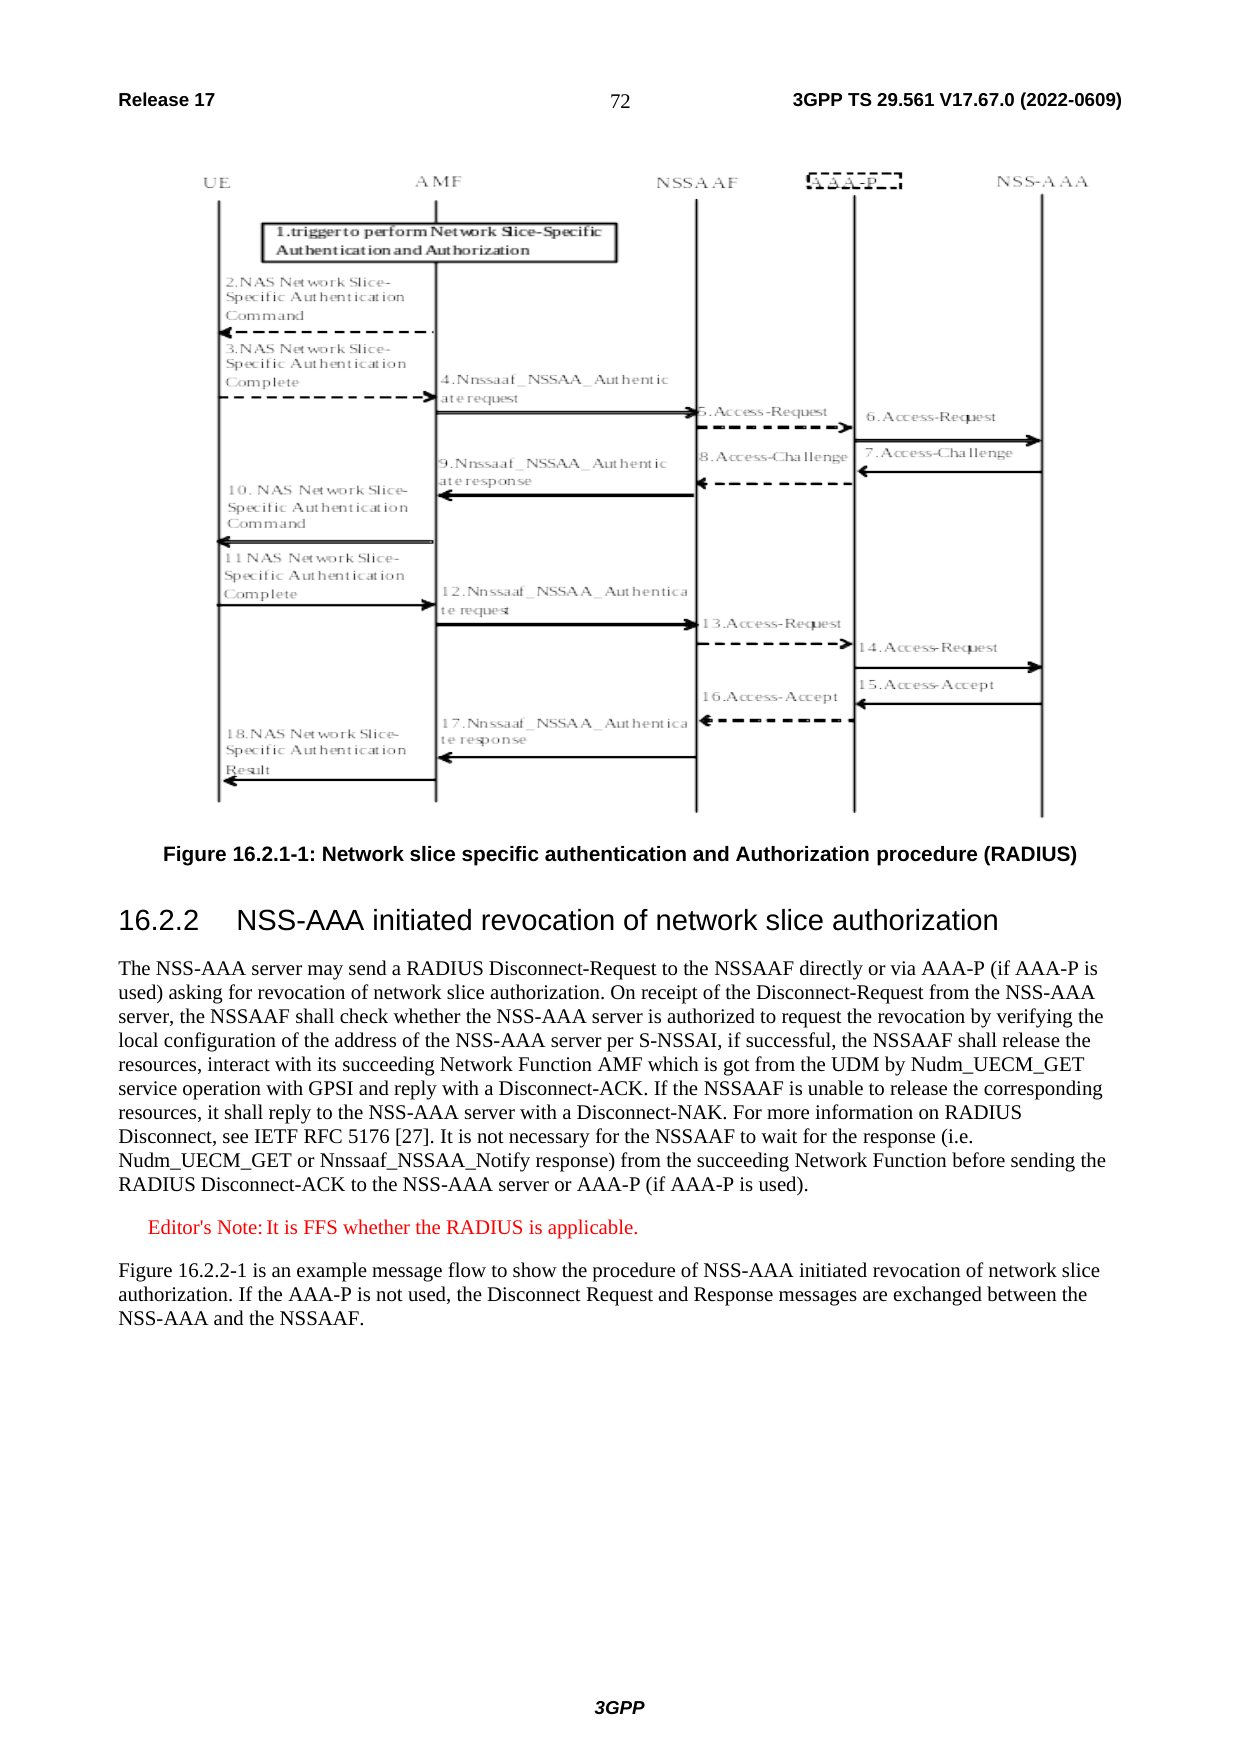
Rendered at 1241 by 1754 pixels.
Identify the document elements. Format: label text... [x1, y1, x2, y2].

text The NSS-AAA server may send a RADIUS Disconnect-Request to the NSSAAF directly or via AAA-P (if AAA-P is used) asking for revocation of network slice authorization. On receipt of the Disconnect-Request from the NSS-AAA server, the NSSAAF shall check whether the NSS-AAA server is authorized to request the revocation by verifying the local configuration of the address of the NSS-AAA server per S-NSSAI, if successful, the NSSAAF shall release the resources, interact with its succeeding Network Function AMF which is got from the UDM by Nudm_UECM_GET service operation with GPSI and reply with a Disconnect-ACK. If the NSSAAF is unable to release the corresponding resources, it shall reply to the NSS-AAA server with a Disconnect-NAK. For more information on RADIUS Disconnect, see IETF RFC 5176 [27]. It is not necessary for the NSSAAF to wait for the response (i.e. Nudm_UECM_GET or Nnssaaf_NSSAA_Notify response) from the succeeding Network Function before sending the RADIUS Disconnect-ACK to the NSS-AAA server or AAA-P (if AAA-P is used). [118, 956, 1122, 1196]
subtitle 16.2.2 NSS-AAA initiated revocation of network slice authorization [118, 903, 1122, 937]
text Figure 16.2.1-1: Network slice specific authentication and Authorization procedure (RADIUS) [118, 842, 1122, 866]
text Editor's Note: It is FFS whether the RADIUS is applicable. [148, 1215, 1122, 1239]
text Figure 16.2.2-1 is an example message flow to show the procedure of NSS-AAA initiated revocation of network slice authorization. If the AAA-P is not used, the Disconnect Request and Response messages are exchanged between the NSS-AAA and the NSSAAF. [118, 1258, 1122, 1330]
